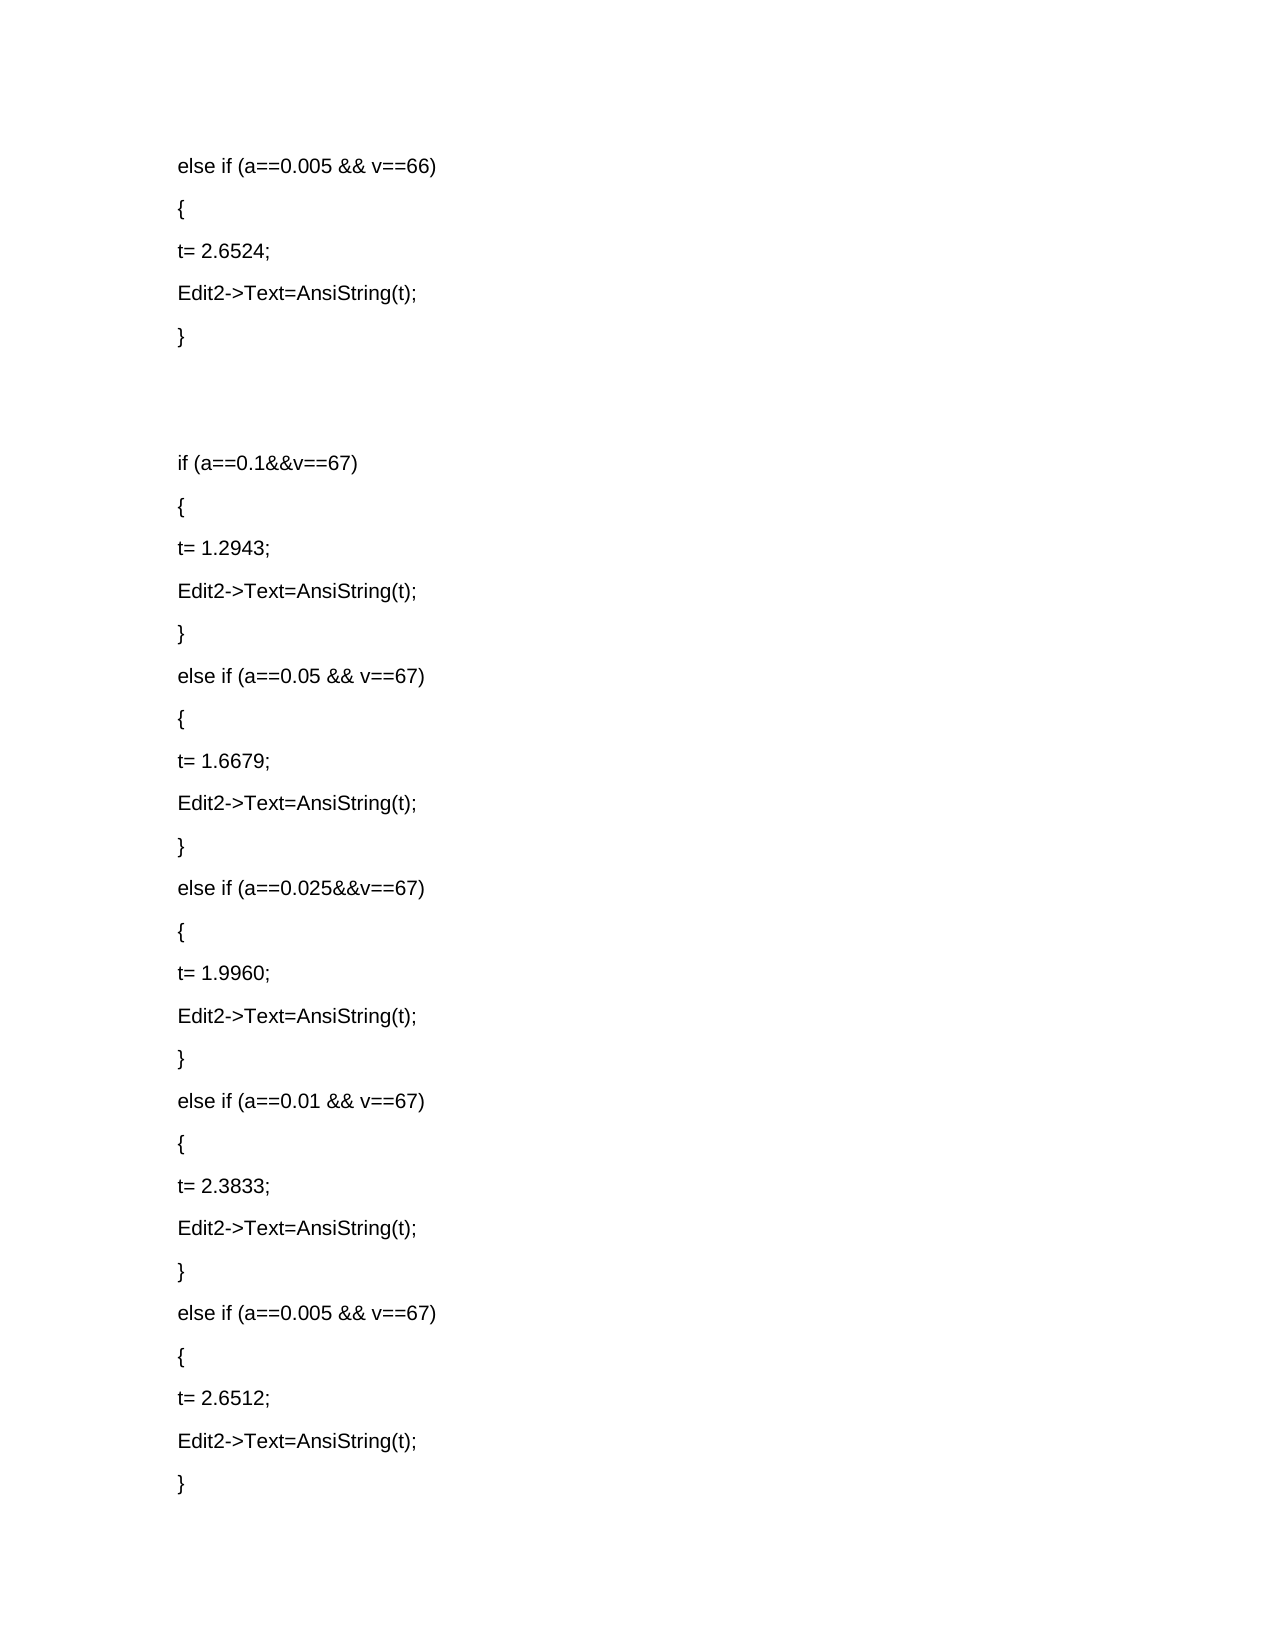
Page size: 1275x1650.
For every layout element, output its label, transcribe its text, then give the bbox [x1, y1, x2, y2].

text Edit2->Text=AnsiString(t); [177, 1210, 1098, 1240]
text else if (a==0.05 && v==67) [177, 658, 1098, 688]
text } [177, 1040, 1098, 1070]
text } [177, 1465, 1098, 1495]
text else if (a==0.01 && v==67) [177, 1083, 1098, 1113]
text } [177, 1253, 1098, 1283]
text { [177, 190, 1098, 220]
text t= 1.9960; [177, 955, 1098, 985]
text Edit2->Text=AnsiString(t); [177, 785, 1098, 815]
text if (a==0.1&&v==67) [177, 445, 1098, 475]
text t= 2.6512; [177, 1380, 1098, 1410]
text t= 1.6679; [177, 743, 1098, 773]
text } [177, 615, 1098, 645]
text { [177, 1338, 1098, 1368]
text Edit2->Text=AnsiString(t); [177, 998, 1098, 1028]
text else if (a==0.005 && v==67) [177, 1295, 1098, 1325]
text t= 2.3833; [177, 1168, 1098, 1198]
text Edit2->Text=AnsiString(t); [177, 573, 1098, 603]
text { [177, 1125, 1098, 1155]
text Edit2->Text=AnsiString(t); [177, 1423, 1098, 1453]
text } [177, 828, 1098, 858]
text else if (a==0.005 && v==66) [177, 148, 1098, 178]
text Edit2->Text=AnsiString(t); [177, 275, 1098, 305]
text } [177, 318, 1098, 348]
text { [177, 913, 1098, 943]
text else if (a==0.025&&v==67) [177, 870, 1098, 900]
text t= 2.6524; [177, 233, 1098, 263]
text { [177, 488, 1098, 518]
text t= 1.2943; [177, 530, 1098, 560]
text { [177, 700, 1098, 730]
